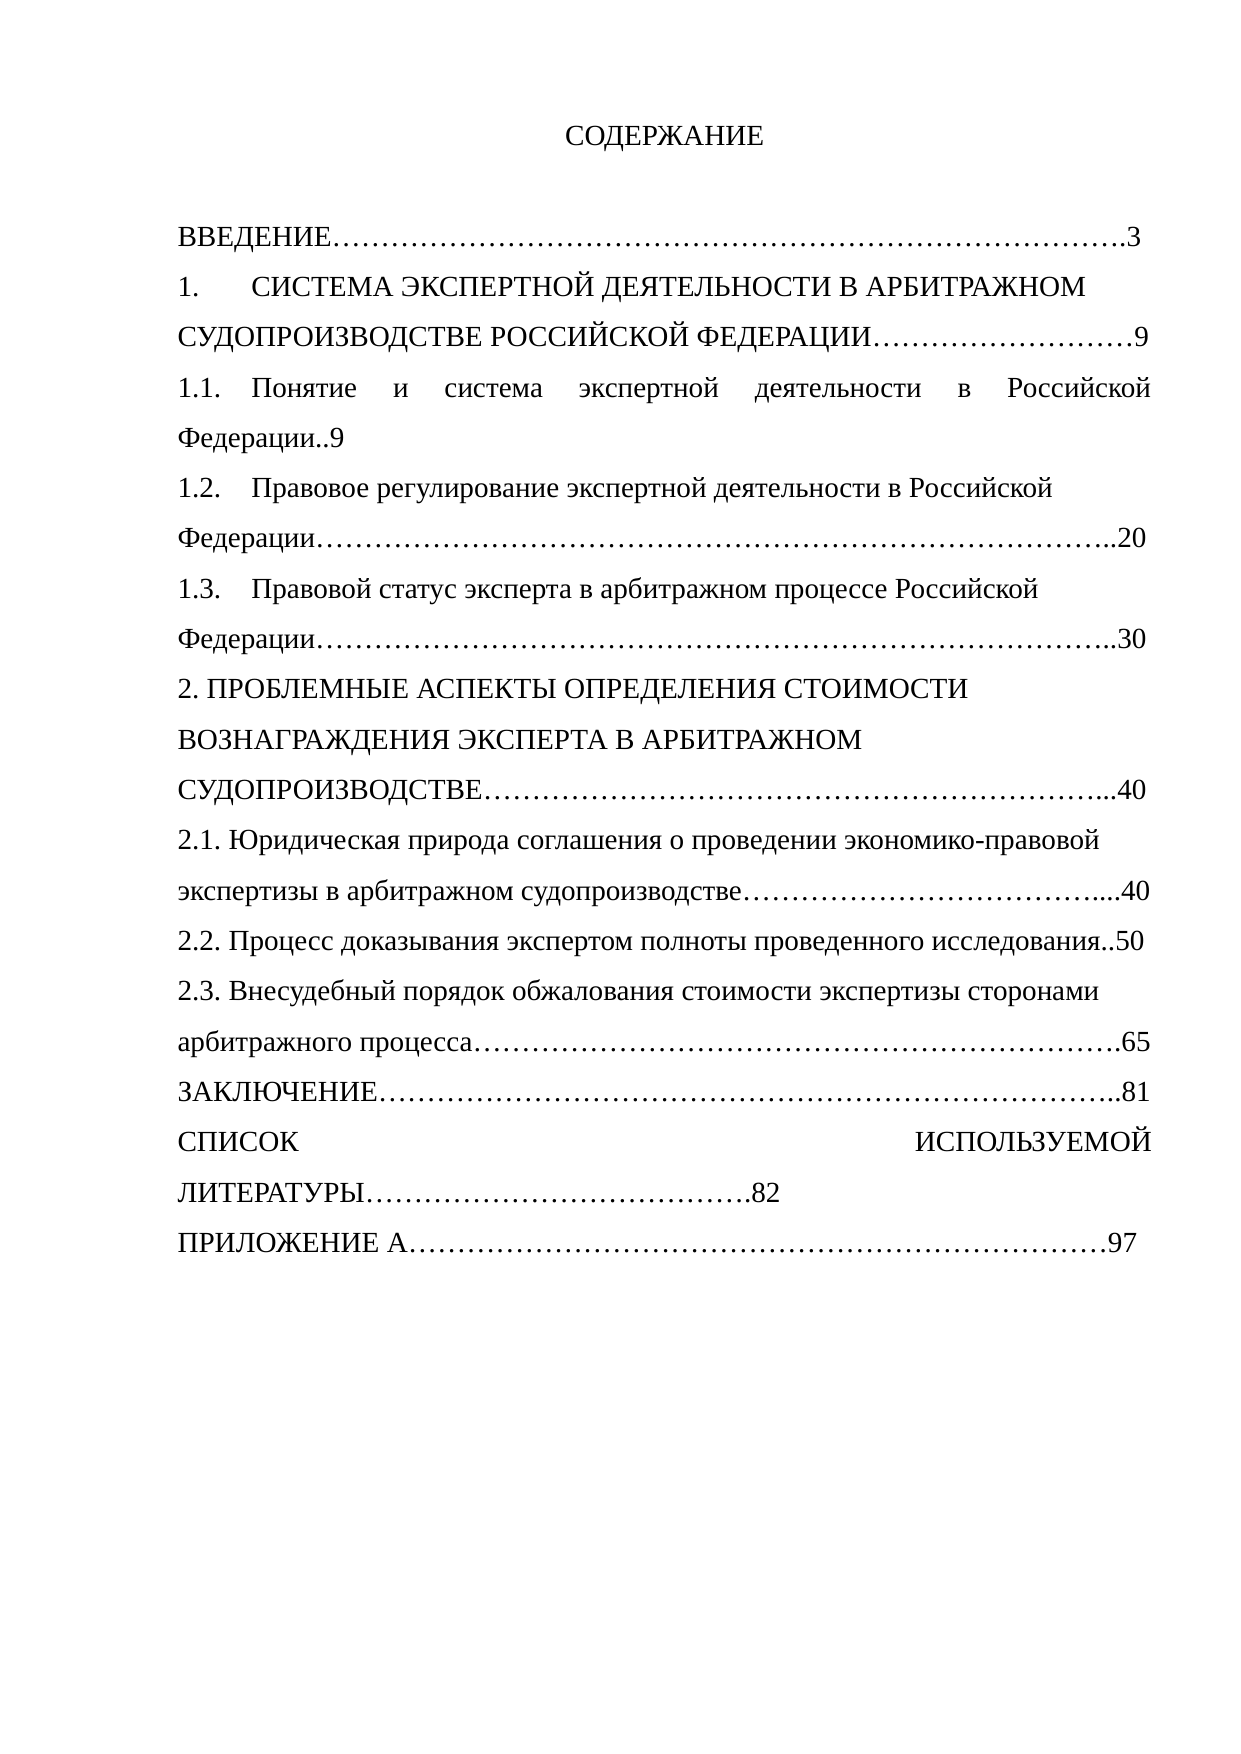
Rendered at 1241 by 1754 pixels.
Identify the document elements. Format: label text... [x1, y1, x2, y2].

text 2. ПРОБЛЕМНЫЕ АСПЕКТЫ ОПРЕДЕЛЕНИЯ СТОИМОСТИ ВОЗНАГРАЖДЕНИЯ ЭКСПЕРТА В АРБИТРАЖНОМ СУДОПРОИЗВОДСТВЕ………………………………………………………...40 [177, 672, 1152, 806]
list Правовой статус эксперта в арбитражном процессе Российской [177, 571, 1152, 604]
text 2.3. Внесудебный порядок обжалования стоимости экспертизы сторонами арбитражного процесса………………………………………………………….65 [177, 973, 1152, 1057]
text СПИСОК ИСПОЛЬЗУЕМОЙ ЛИТЕРАТУРЫ………………………………….82 [177, 1124, 1152, 1208]
text ВВЕДЕНИЕ……………………………………………………………………….3 [177, 219, 1152, 252]
text СОДЕРЖАНИЕ [177, 118, 1152, 152]
text ЗАКЛЮЧЕНИЕ…………………………………………………………………..81 [177, 1074, 1152, 1108]
list Федерации………………………………………………………………………..20 [177, 521, 1152, 554]
text 2.1. Юридическая природа соглашения о проведении экономико-правовой экспертизы в арбитражном судопроизводстве………………………………....40 [177, 822, 1152, 906]
list Понятие и система экспертной деятельности в Российской Федерации..9 [177, 370, 1152, 453]
list СИСТЕМА ЭКСПЕРТНОЙ ДЕЯТЕЛЬНОСТИ В АРБИТРАЖНОМ [177, 269, 1152, 303]
list Федерации………………………………………………………………………..30 [177, 621, 1152, 655]
text ПРИЛОЖЕНИЕ А………………………………………………………………97 [177, 1225, 1152, 1258]
text 2.2. Процесс доказывания экспертом полноты проведенного исследования..50 [177, 923, 1152, 957]
list Правовое регулирование экспертной деятельности в Российской [177, 470, 1152, 504]
list СУДОПРОИЗВОДСТВЕ РОССИЙСКОЙ ФЕДЕРАЦИИ………………………9 [177, 319, 1152, 353]
